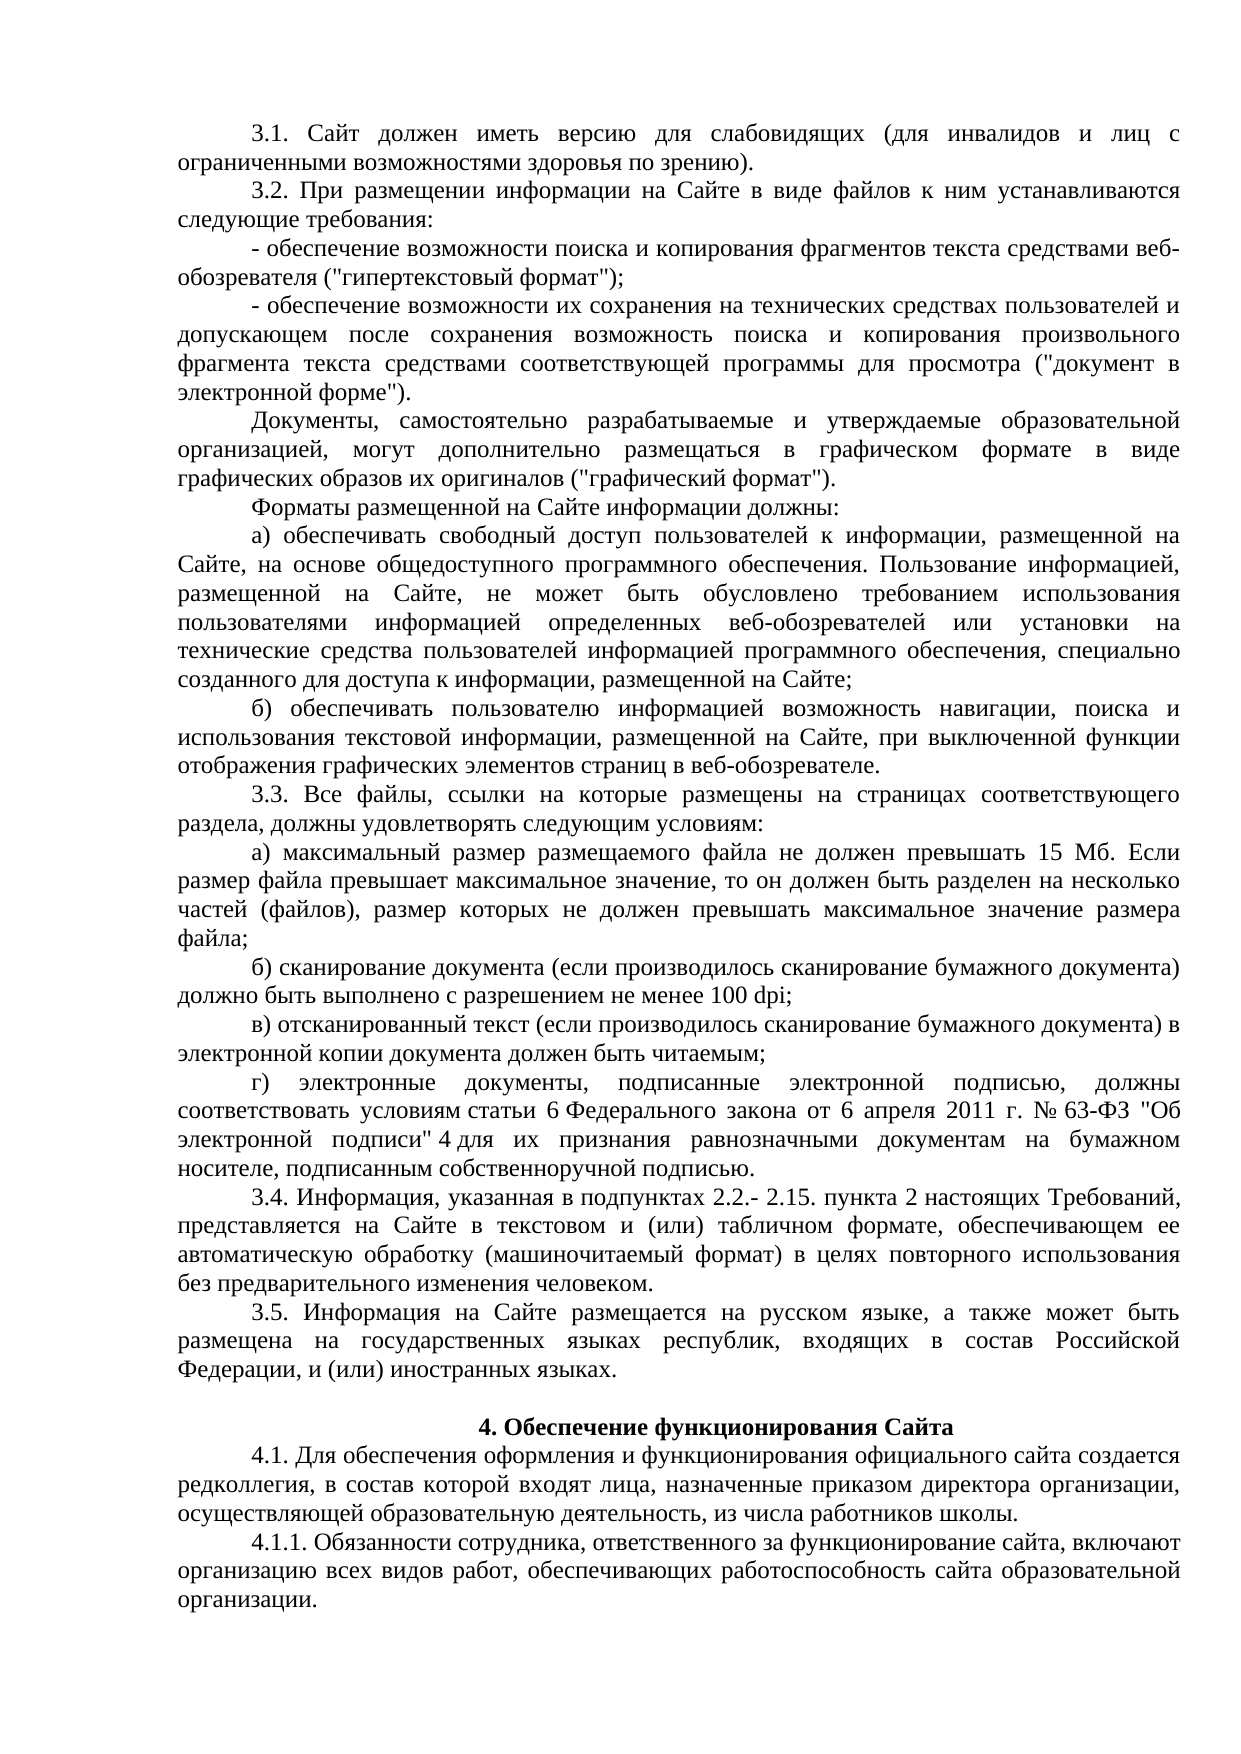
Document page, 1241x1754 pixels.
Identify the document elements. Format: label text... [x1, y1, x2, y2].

text а) максимальный размер размещаемого файла не должен превышать 15 Мб. Если размер файла превышает максимальное значение, то он должен быть разделен на несколько частей (файлов), размер которых не должен превышать максимальное значение размера файла; [177, 837, 1181, 952]
text 3.5. Информация на Сайте размещается на русском языке, а также может быть размещена на государственных языках республик, входящих в состав Российской Федерации, и (или) иностранных языках. [177, 1297, 1181, 1383]
text б) обеспечивать пользователю информацией возможность навигации, поиска и использования текстовой информации, размещенной на Сайте, при выключенной функции отображения графических элементов страниц в веб-обозревателе. [177, 693, 1181, 779]
text - обеспечение возможности поиска и копирования фрагментов текста средствами веб-обозревателя ("гипертекстовый формат"); [177, 233, 1181, 291]
text а) обеспечивать свободный доступ пользователей к информации, размещенной на Сайте, на основе общедоступного программного обеспечения. Пользование информацией, размещенной на Сайте, не может быть обусловлено требованием использования пользователями информацией определенных веб-обозревателей или установки на технические средства пользователей информацией программного обеспечения, специально созданного для доступа к информации, размещенной на Сайте; [177, 521, 1181, 693]
text 3.3. Все файлы, ссылки на которые размещены на страницах соответствующего раздела, должны удовлетворять следующим условиям: [177, 779, 1181, 837]
text 3.4. Информация, указанная в подпунктах 2.2.- 2.15. пункта 2 настоящих Требований, представляется на Сайте в текстовом и (или) табличном формате, обеспечивающем ее автоматическую обработку (машиночитаемый формат) в целях повторного использования без предварительного изменения человеком. [177, 1182, 1181, 1297]
text 4.1.1. Обязанности сотрудника, ответственного за функционирование сайта, включают организацию всех видов работ, обеспечивающих работоспособность сайта образовательной организации. [177, 1527, 1181, 1613]
text в) отсканированный текст (если производилось сканирование бумажного документа) в электронной копии документа должен быть читаемым; [177, 1009, 1181, 1067]
text 4.1. Для обеспечения оформления и функционирования официального сайта создается редколлегия, в состав которой входят лица, назначенные приказом директора организации, осуществляющей образовательную деятельность, из числа работников школы. [177, 1441, 1181, 1527]
text б) сканирование документа (если производилось сканирование бумажного документа) должно быть выполнено с разрешением не менее 100 dpi; [177, 952, 1181, 1009]
text 3.2. При размещении информации на Сайте в виде файлов к ним устанавливаются следующие требования: [177, 176, 1181, 233]
text г) электронные документы, подписанные электронной подписью, должны соответствовать условиям статьи 6 Федерального закона от 6 апреля 2011 г. № 63-ФЗ "Об электронной подписи" 4 для их признания равнозначными документам на бумажном носителе, подписанным собственноручной подписью. [177, 1067, 1181, 1182]
text Документы, самостоятельно разрабатываемые и утверждаемые образовательной организацией, могут дополнительно размещаться в графическом формате в виде графических образов их оригиналов ("графический формат"). [177, 406, 1181, 492]
text 3.1. Сайт должен иметь версию для слабовидящих (для инвалидов и лиц с ограниченными возможностями здоровья по зрению). [177, 118, 1181, 176]
text Форматы размещенной на Сайте информации должны: [177, 492, 1181, 521]
text 4. Обеспечение функционирования Сайта [177, 1412, 1181, 1441]
text - обеспечение возможности их сохранения на технических средствах пользователей и допускающем после сохранения возможность поиска и копирования произвольного фрагмента текста средствами соответствующей программы для просмотра ("документ в электронной форме"). [177, 291, 1181, 406]
